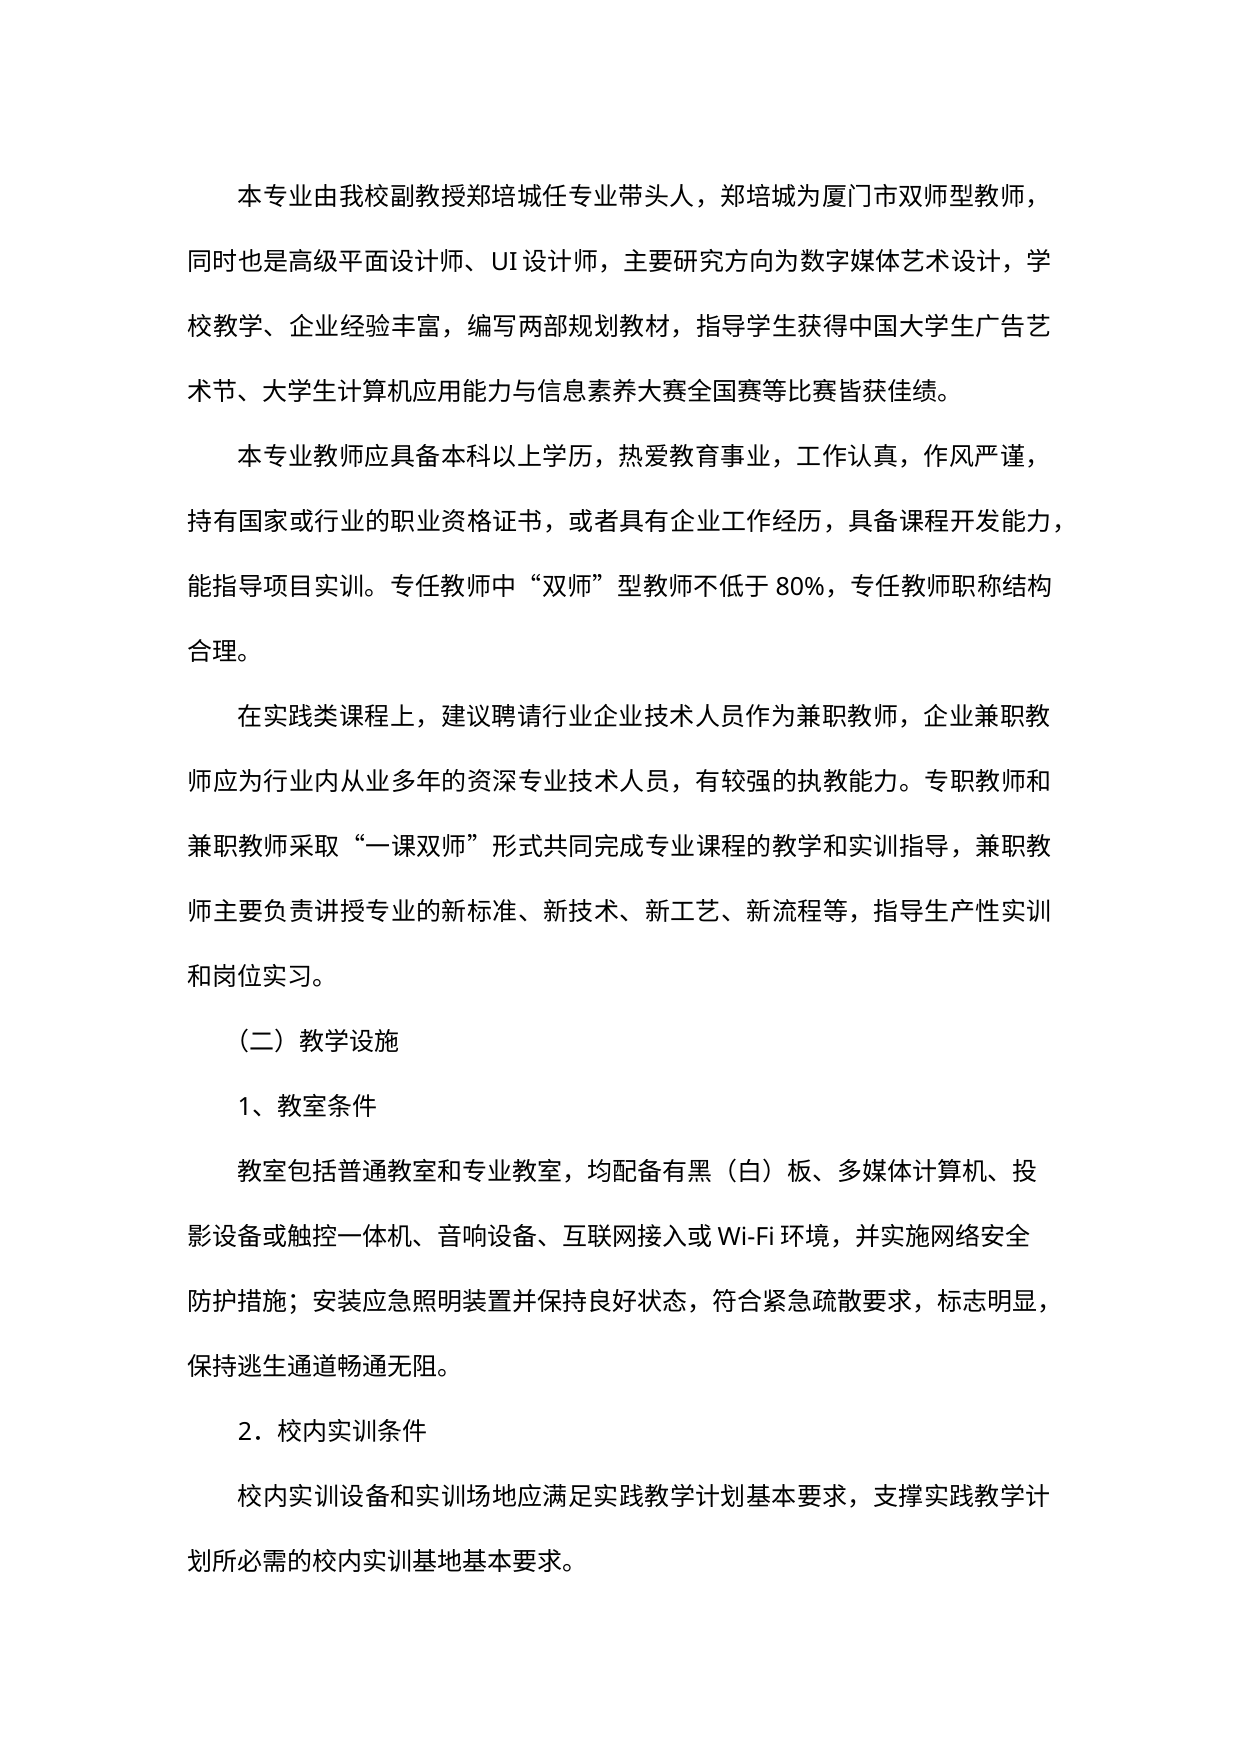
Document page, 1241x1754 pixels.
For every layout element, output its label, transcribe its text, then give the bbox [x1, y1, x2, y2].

text 1、教室条件 [187, 1072, 1053, 1137]
text 本专业由我校副教授郑培城任专业带头人，郑培城为厦门市双师型教师，同时也是高级平面设计师、UI设计师，主要研究方向为数字媒体艺术设计，学校教学、企业经验丰富，编写两部规划教材，指导学生获得中国大学生广告艺术节、大学生计算机应用能力与信息素养大赛全国赛等比赛皆获佳绩。 [187, 162, 1053, 422]
text 本专业教师应具备本科以上学历，热爱教育事业，工作认真，作风严谨，持有国家或行业的职业资格证书，或者具有企业工作经历，具备课程开发能力，能指导项目实训。专任教师中“双师”型教师不低于80%，专任教师职称结构合理。 [187, 422, 1053, 682]
text 教室包括普通教室和专业教室，均配备有黑（白）板、多媒体计算机、投影设备或触控一体机、音响设备、互联网接入或Wi-Fi环境，并实施网络安全防护措施；安装应急照明装置并保持良好状态，符合紧急疏散要求，标志明显，保持逃生通道畅通无阻。 [187, 1137, 1053, 1397]
text 校内实训设备和实训场地应满足实践教学计划基本要求，支撑实践教学计划所必需的校内实训基地基本要求。 [187, 1462, 1053, 1592]
text 在实践类课程上，建议聘请行业企业技术人员作为兼职教师，企业兼职教师应为行业内从业多年的资深专业技术人员，有较强的执教能力。专职教师和兼职教师采取“一课双师”形式共同完成专业课程的教学和实训指导，兼职教师主要负责讲授专业的新标准、新技术、新工艺、新流程等，指导生产性实训和岗位实习。 [187, 682, 1053, 1007]
text （二）教学设施 [187, 1007, 1053, 1072]
text 2．校内实训条件 [187, 1397, 1053, 1462]
